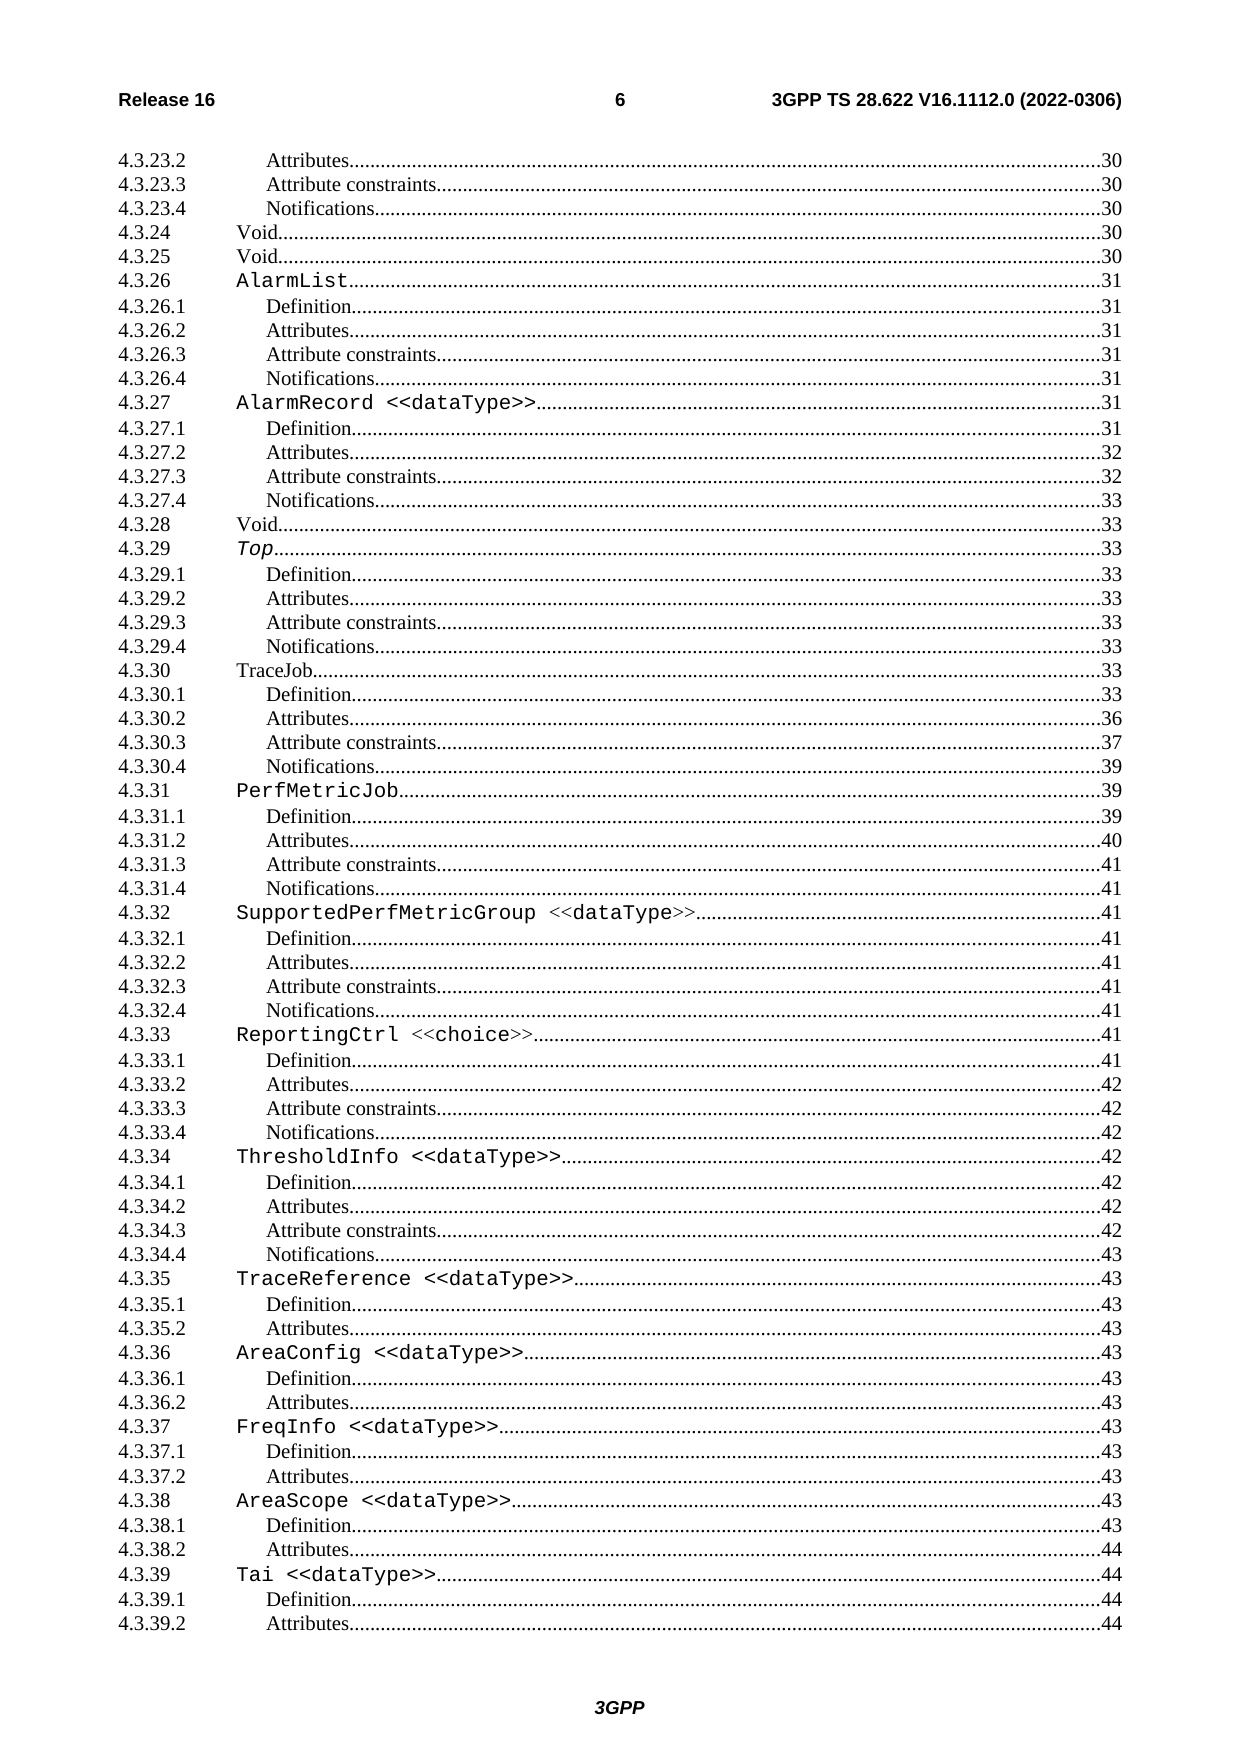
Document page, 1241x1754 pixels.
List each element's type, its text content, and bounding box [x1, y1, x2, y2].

text 4.3.30 TraceJob 33 [118, 658, 1122, 682]
text 4.3.29.2 Attributes 33 [118, 586, 1122, 610]
text 4.3.37.1 Definition 43 [118, 1439, 1122, 1463]
text 4.3.26.3 Attribute constraints 31 [118, 342, 1122, 366]
text 4.3.36.2 Attributes 43 [118, 1390, 1122, 1414]
text 4.3.33.1 Definition 41 [118, 1048, 1122, 1072]
text 4.3.23.2 Attributes 30 [118, 147, 1122, 172]
text 4.3.32.3 Attribute constraints 41 [118, 974, 1122, 998]
text 4.3.26 AlarmList 31 [118, 268, 1122, 293]
text 4.3.38.1 Definition 43 [118, 1513, 1122, 1537]
text 4.3.34.1 Definition 42 [118, 1170, 1122, 1194]
text 4.3.33.3 Attribute constraints 42 [118, 1096, 1122, 1120]
text 4.3.26.1 Definition 31 [118, 293, 1122, 318]
text 4.3.38.2 Attributes 44 [118, 1537, 1122, 1561]
text 4.3.27.2 Attributes 32 [118, 439, 1122, 464]
text 4.3.39.1 Definition 44 [118, 1587, 1122, 1611]
text 4.3.31.2 Attributes 40 [118, 828, 1122, 852]
text 4.3.26.4 Notifications 31 [118, 366, 1122, 390]
text 4.3.31 PerfMetricJob 39 [118, 778, 1122, 804]
text 4.3.27 AlarmRecord <<dataType>> 31 [118, 390, 1122, 416]
text 4.3.30.4 Notifications 39 [118, 754, 1122, 778]
text 4.3.30.1 Definition 33 [118, 682, 1122, 706]
text 4.3.31.1 Definition 39 [118, 804, 1122, 828]
text 4.3.31.4 Notifications 41 [118, 876, 1122, 900]
text 4.3.27.1 Definition 31 [118, 416, 1122, 439]
text 4.3.32.4 Notifications 41 [118, 998, 1122, 1022]
text 4.3.34.3 Attribute constraints 42 [118, 1218, 1122, 1242]
text 4.3.24 Void 30 [118, 220, 1122, 244]
text 4.3.35 TraceReference <<dataType>> 43 [118, 1266, 1122, 1292]
text 4.3.39.2 Attributes 44 [118, 1611, 1122, 1635]
text 4.3.29.4 Notifications 33 [118, 634, 1122, 658]
text 4.3.32 SupportedPerfMetricGroup <<dataType>> 41 [118, 900, 1122, 926]
text 4.3.33 ReportingCtrl <<choice>> 41 [118, 1022, 1122, 1048]
text 4.3.34.4 Notifications 43 [118, 1242, 1122, 1266]
text 4.3.25 Void 30 [118, 244, 1122, 268]
text 4.3.37.2 Attributes 43 [118, 1463, 1122, 1488]
text 4.3.38 AreaScope <<dataType>> 43 [118, 1488, 1122, 1513]
text 4.3.37 FreqInfo <<dataType>> 43 [118, 1414, 1122, 1439]
text 4.3.27.3 Attribute constraints 32 [118, 464, 1122, 488]
text 4.3.32.1 Definition 41 [118, 926, 1122, 950]
text 4.3.28 Void 33 [118, 512, 1122, 536]
text 4.3.29 Top 33 [118, 536, 1122, 562]
text 4.3.23.3 Attribute constraints 30 [118, 172, 1122, 196]
text 4.3.29.1 Definition 33 [118, 562, 1122, 586]
text 4.3.35.1 Definition 43 [118, 1292, 1122, 1316]
text 4.3.33.4 Notifications 42 [118, 1120, 1122, 1144]
text 4.3.36 AreaConfig <<dataType>> 43 [118, 1340, 1122, 1366]
text 4.3.23.4 Notifications 30 [118, 196, 1122, 220]
text 4.3.39 Tai <<dataType>> 44 [118, 1561, 1122, 1587]
text 4.3.27.4 Notifications 33 [118, 488, 1122, 512]
text 4.3.33.2 Attributes 42 [118, 1072, 1122, 1096]
text 4.3.35.2 Attributes 43 [118, 1316, 1122, 1340]
text 4.3.36.1 Definition 43 [118, 1366, 1122, 1390]
text 4.3.32.2 Attributes 41 [118, 950, 1122, 974]
text 4.3.34.2 Attributes 42 [118, 1194, 1122, 1218]
text 4.3.34 ThresholdInfo <<dataType>> 42 [118, 1144, 1122, 1170]
text 4.3.26.2 Attributes 31 [118, 318, 1122, 342]
text 4.3.30.2 Attributes 36 [118, 706, 1122, 730]
text 4.3.30.3 Attribute constraints 37 [118, 730, 1122, 754]
text 4.3.29.3 Attribute constraints 33 [118, 610, 1122, 634]
text 4.3.31.3 Attribute constraints 41 [118, 852, 1122, 876]
